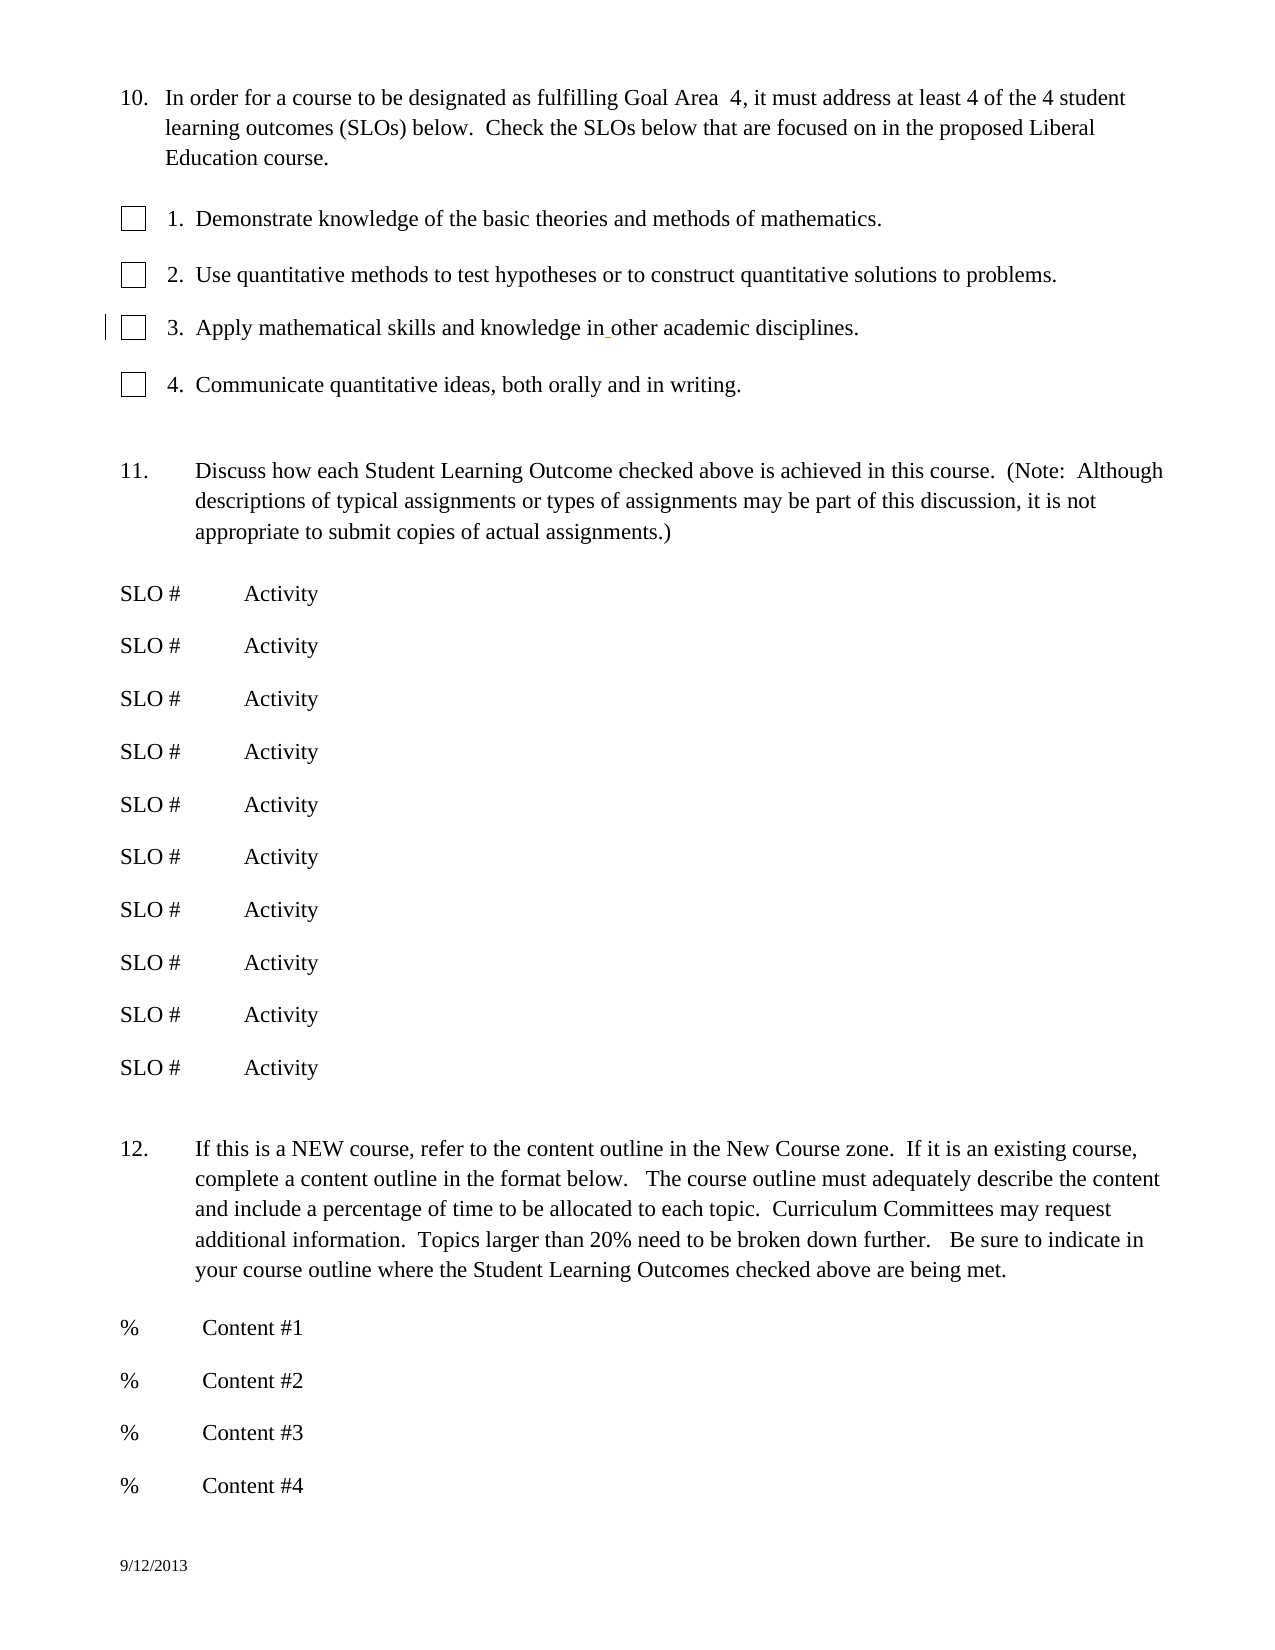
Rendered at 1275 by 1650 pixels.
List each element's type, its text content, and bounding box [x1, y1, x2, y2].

text appropriate to submit copies of actual assignments.) [120, 518, 1170, 544]
text descriptions of typical assignments or types of assignments may be part of this discussion, it is not [120, 488, 1170, 514]
text 12. If this is a NEW course, refer to the content outline in the New Course zone. If it is an existing course, complete a content outline in the format below. The course outline must adequately describe the content and include a percentage of time to be allocated to each topic. Curriculum Committees may request additional information. Topics larger than 20% need to be broken down further. Be sure to indicate in your course outline where the Student Learning Outcomes checked above are being met. [120, 1135, 1170, 1282]
text SLO # Activity [120, 791, 1170, 817]
text % Content #3 [120, 1419, 1170, 1446]
text 3. Apply mathematical skills and knowledge inother academic disciplines. [120, 314, 1170, 340]
text % Content #1 [120, 1314, 1170, 1340]
text SLO # Activity [120, 1054, 1170, 1081]
text SLO # Activity [120, 949, 1170, 975]
text SLO # Activity [120, 896, 1170, 922]
text SLO # Activity [120, 1002, 1170, 1028]
text SLO # Activity [120, 685, 1170, 712]
text 10. In order for a course to be designated as fulfilling Goal Area 4, it must address at least 4 of the 4 student learning outcomes (SLOs) below. Check the SLOs below that are focused on in the proposed Liberal Education course. [120, 84, 1170, 171]
text 1. Demonstrate knowledge of the basic theories and methods of mathematics. [120, 205, 1170, 231]
text SLO # Activity [120, 738, 1170, 764]
text SLO # Activity [120, 580, 1170, 606]
text 4. Communicate quantitative ideas, both orally and in writing. [120, 371, 1170, 397]
text % Content #2 [120, 1367, 1170, 1393]
text % Content #4 [120, 1472, 1170, 1498]
text 2. Use quantitative methods to test hypotheses or to construct quantitative solutions to problems. [120, 261, 1170, 288]
text SLO # Activity [120, 633, 1170, 659]
text 11. Discuss how each Student Learning Outcome checked above is achieved in this course. (Note: Although [120, 457, 1170, 484]
text SLO # Activity [120, 843, 1170, 870]
